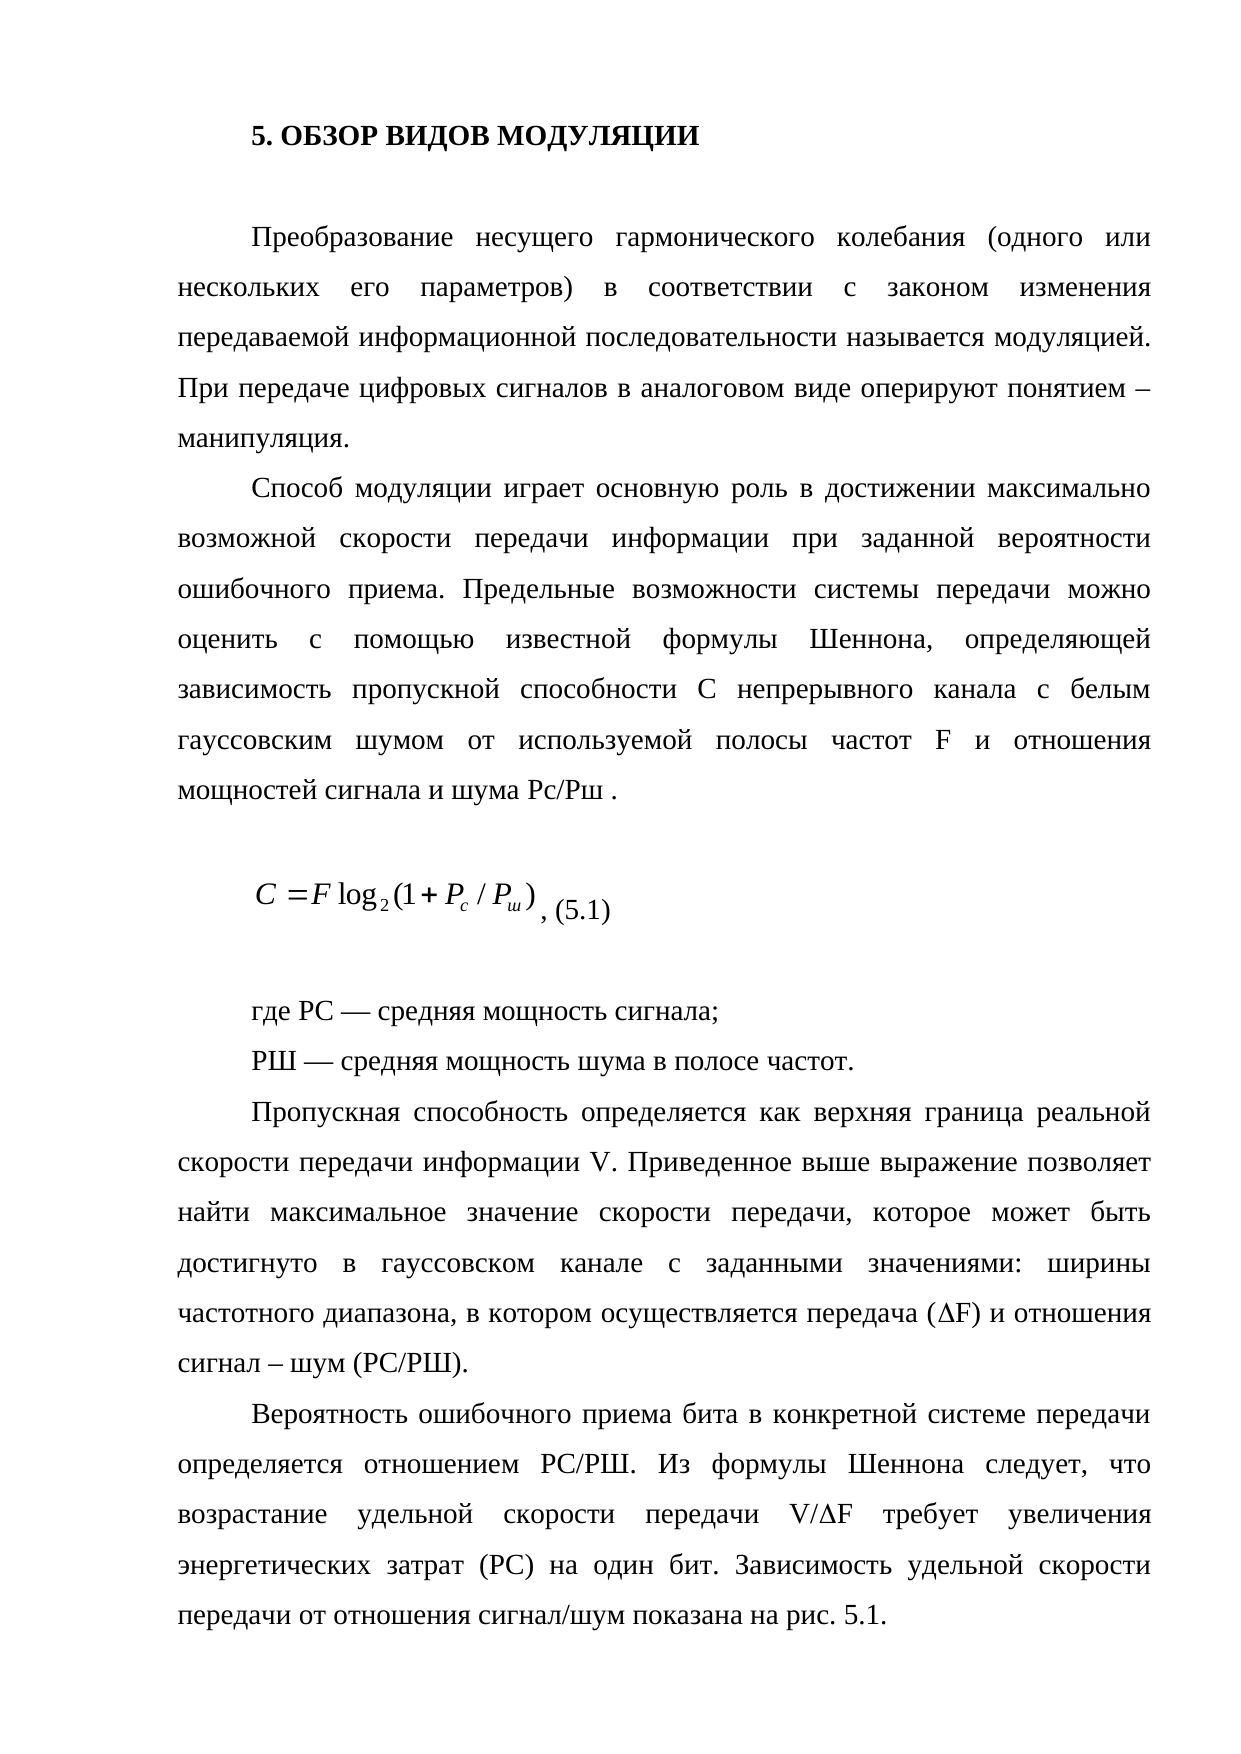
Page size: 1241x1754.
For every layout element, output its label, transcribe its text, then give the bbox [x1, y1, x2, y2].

text где PС — средняя мощность сигнала; [177, 993, 1152, 1027]
text 5. ОБЗОР ВИДОВ МОДУЛЯЦИИ [177, 118, 1152, 152]
text Преобразование несущего гармонического колебания (одного или нескольких его параметров) в соответствии с законом изменения передаваемой информационной последовательности называется модуляцией. При передаче цифровых сигналов в аналоговом виде оперируют понятием – манипуляция. [177, 219, 1152, 453]
text Способ модуляции играет основную роль в достижении максимально возможной скорости передачи информации при заданной вероятности ошибочного приема. Предельные возможности системы передачи можно оценить с помощью известной формулы Шеннона, определяющей зависимость пропускной способности С непрерывного канала с белым гауссовским шумом от используемой полосы частот F и отношения мощностей сигнала и шума Pс/Pш . [177, 470, 1152, 806]
text Пропускная способность определяется как верхняя граница реальной скорости передачи информации V. Приведенное выше выражение позволяет найти максимальное значение скорости передачи, которое может быть достигнуто в гауссовском канале с заданными значениями: ширины частотного диапазона, в котором осуществляется передача (F) и отношения сигнал – шум (PС/РШ). [177, 1094, 1152, 1379]
text Вероятность ошибочного приема бита в конкретной системе передачи определяется отношением PС/РШ. Из формулы Шеннона следует, что возрастание удельной скорости передачи V/F требует увеличения энергетических затрат (РС) на один бит. Зависимость удельной скорости передачи от отношения сигнал/шум показана на рис. 5.1. [177, 1396, 1152, 1631]
text , (5.1) [177, 873, 1152, 926]
text PШ — средняя мощность шума в полосе частот. [177, 1043, 1152, 1077]
